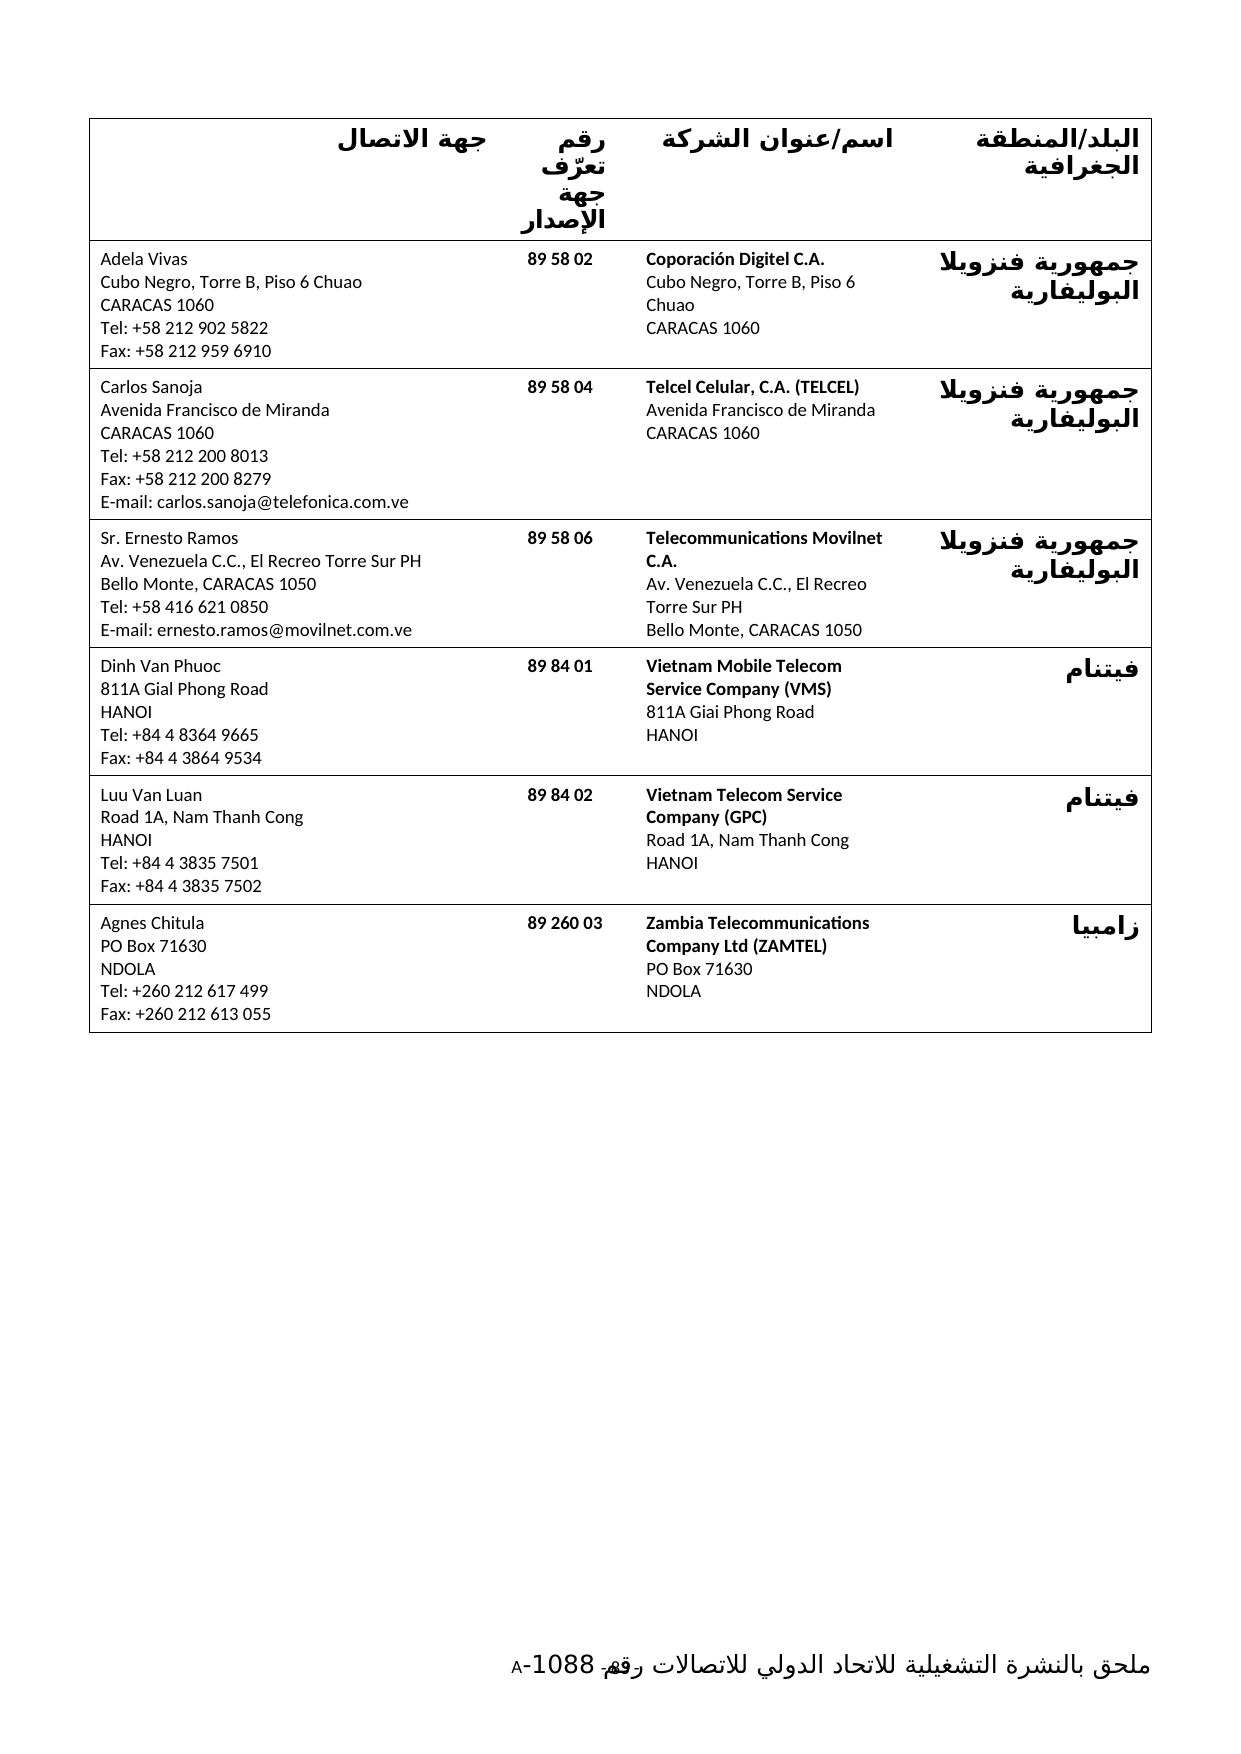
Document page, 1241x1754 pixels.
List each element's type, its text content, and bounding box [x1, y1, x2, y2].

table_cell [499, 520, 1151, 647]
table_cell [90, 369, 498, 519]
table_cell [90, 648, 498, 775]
table_header البلد/المنطقة الجغرافية [905, 119, 1151, 240]
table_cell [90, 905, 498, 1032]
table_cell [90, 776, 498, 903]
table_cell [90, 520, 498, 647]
table_header اسم/عنوان الشركة [635, 119, 905, 240]
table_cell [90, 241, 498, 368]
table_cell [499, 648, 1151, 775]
table_header رقم تعرّف جهة الإصدار [499, 119, 635, 240]
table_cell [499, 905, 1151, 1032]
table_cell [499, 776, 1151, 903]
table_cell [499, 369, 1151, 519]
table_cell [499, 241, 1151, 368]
table_header جهة الاتصال [90, 119, 498, 240]
